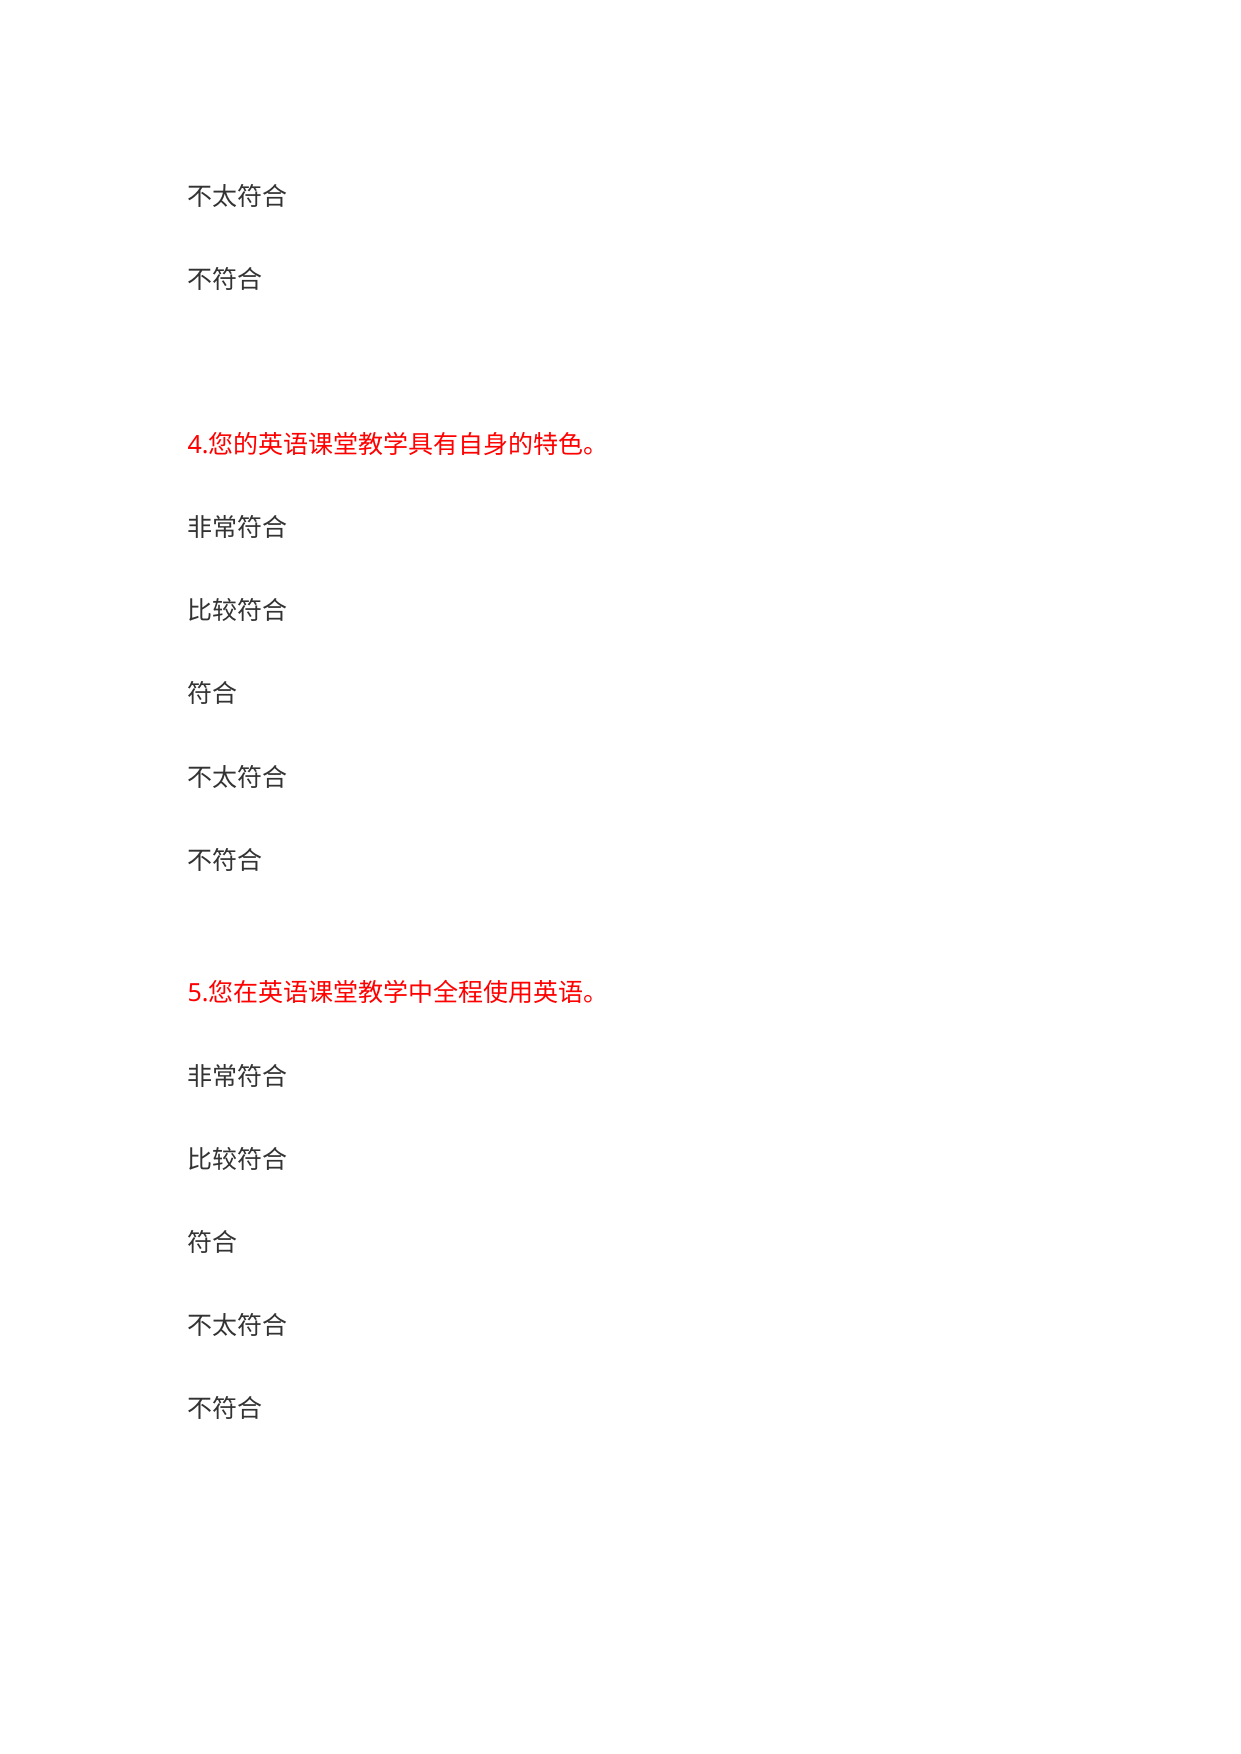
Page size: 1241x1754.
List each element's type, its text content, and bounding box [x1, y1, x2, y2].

text 比较符合 [187, 1125, 1053, 1190]
text 不符合 [187, 1374, 1053, 1439]
text 非常符合 [187, 493, 1053, 558]
text 符合 [187, 659, 1053, 724]
text 5.您在英语课堂教学中全程使用英语。 [187, 958, 1053, 1023]
text 比较符合 [187, 576, 1053, 641]
text 不符合 [187, 826, 1053, 891]
text 4.您的英语课堂教学具有自身的特色。 [187, 410, 1053, 475]
text 不符合 [187, 245, 1053, 310]
text 不太符合 [187, 743, 1053, 808]
text 符合 [187, 1208, 1053, 1273]
text 非常符合 [187, 1042, 1053, 1107]
text 不太符合 [187, 1291, 1053, 1356]
text 不太符合 [187, 162, 1053, 227]
